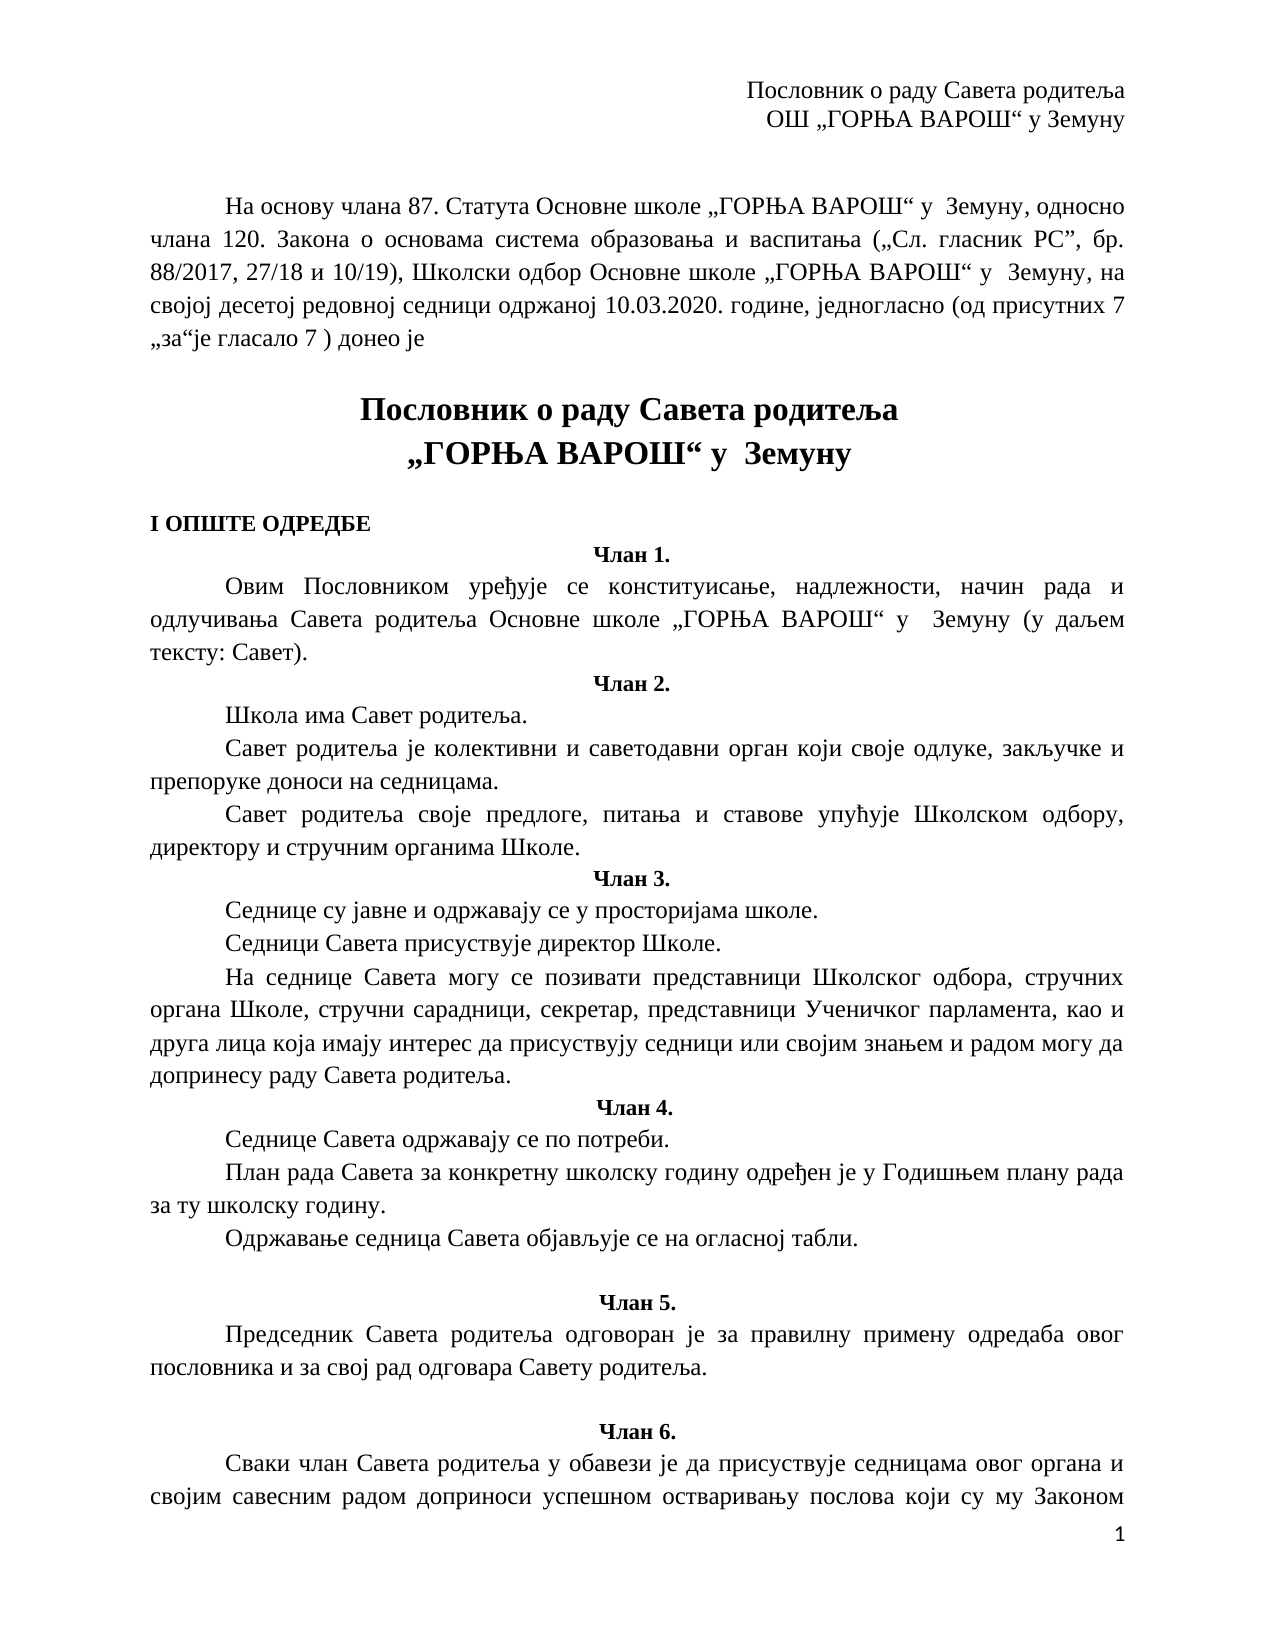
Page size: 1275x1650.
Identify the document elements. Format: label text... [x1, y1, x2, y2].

text Савет родитеља своjе предлоге, питања и ставове упућуjе Школском одбору, директору и стручним органима Школе. [150, 799, 1125, 861]
text Пословник о раду Савета родитеља [150, 389, 1125, 428]
text Савет родитеља jе колективни и саветодавни орган коjи своjе одлуке, закључке и препоруке доноси на седницама. [150, 733, 1125, 795]
text Члан 2. [150, 670, 1125, 696]
text На седнице Савета могу се позивати представници Школског одбора, стручних органа Школе, стручни сарадници, секретар, представници Ученичког парламента, као и друга лица коjа имаjу интерес да присуствуjу седници или своjим знањем и радом могу да допринесу раду Савета родитеља. [150, 962, 1125, 1089]
text Седници Савета присуствуjе директор Школе. [150, 928, 1125, 957]
text Седнице су jавне и одржаваjу се у просториjама школе. [150, 896, 1125, 924]
text Школа има Савет родитеља. [150, 700, 1125, 729]
text Председник Савета родитеља одговоран је за правилну примену одредаба овог пословника и за свој рад одговара Савету родитеља. [150, 1319, 1125, 1381]
text Члан 6. [150, 1418, 1125, 1444]
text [150, 1448, 1125, 1510]
text Овим Пословником уређуjе се конституисање, надлежности, начин рада и одлучивања Савета родитеља Основне школе „ГОРЊА ВАРОШ“ у Земуну (у даљем тексту: Савет). [150, 571, 1125, 666]
text Члан 5. [150, 1289, 1125, 1315]
text План рада Савета за конкретну школску годину одређен је у Годишњем плану рада за ту школску годину. [150, 1157, 1125, 1219]
text Члан 1. [150, 541, 1125, 567]
text Седнице Савета одржаваjу се по потреби. [150, 1124, 1125, 1153]
text „ГОРЊА ВАРОШ“ у Земуну [150, 433, 1125, 472]
text Члан 3. [150, 865, 1125, 892]
text На основу члана 87. Статута Основне школе „ГОРЊА ВАРОШ“ у Земуну, односно члана 120. Закона о основама система образовања и васпитања („Сл. гласник РС”, бр. 88/2017, 27/18 и 10/19), Школски одбор Основне школе „ГОРЊА ВАРОШ“ у Земуну, на своjоj десетој редовноj седници одржаноj 10.03.2020. године, jедногласно (од присутних 7 „за“је гласало 7 ) донео jе [150, 191, 1125, 352]
text I ОПШТЕ ОДРЕДБЕ [150, 511, 1125, 537]
text Одржавање седница Савета обjављуjе се на огласноj табли. [150, 1223, 1125, 1252]
text Члан 4. [150, 1094, 1125, 1120]
